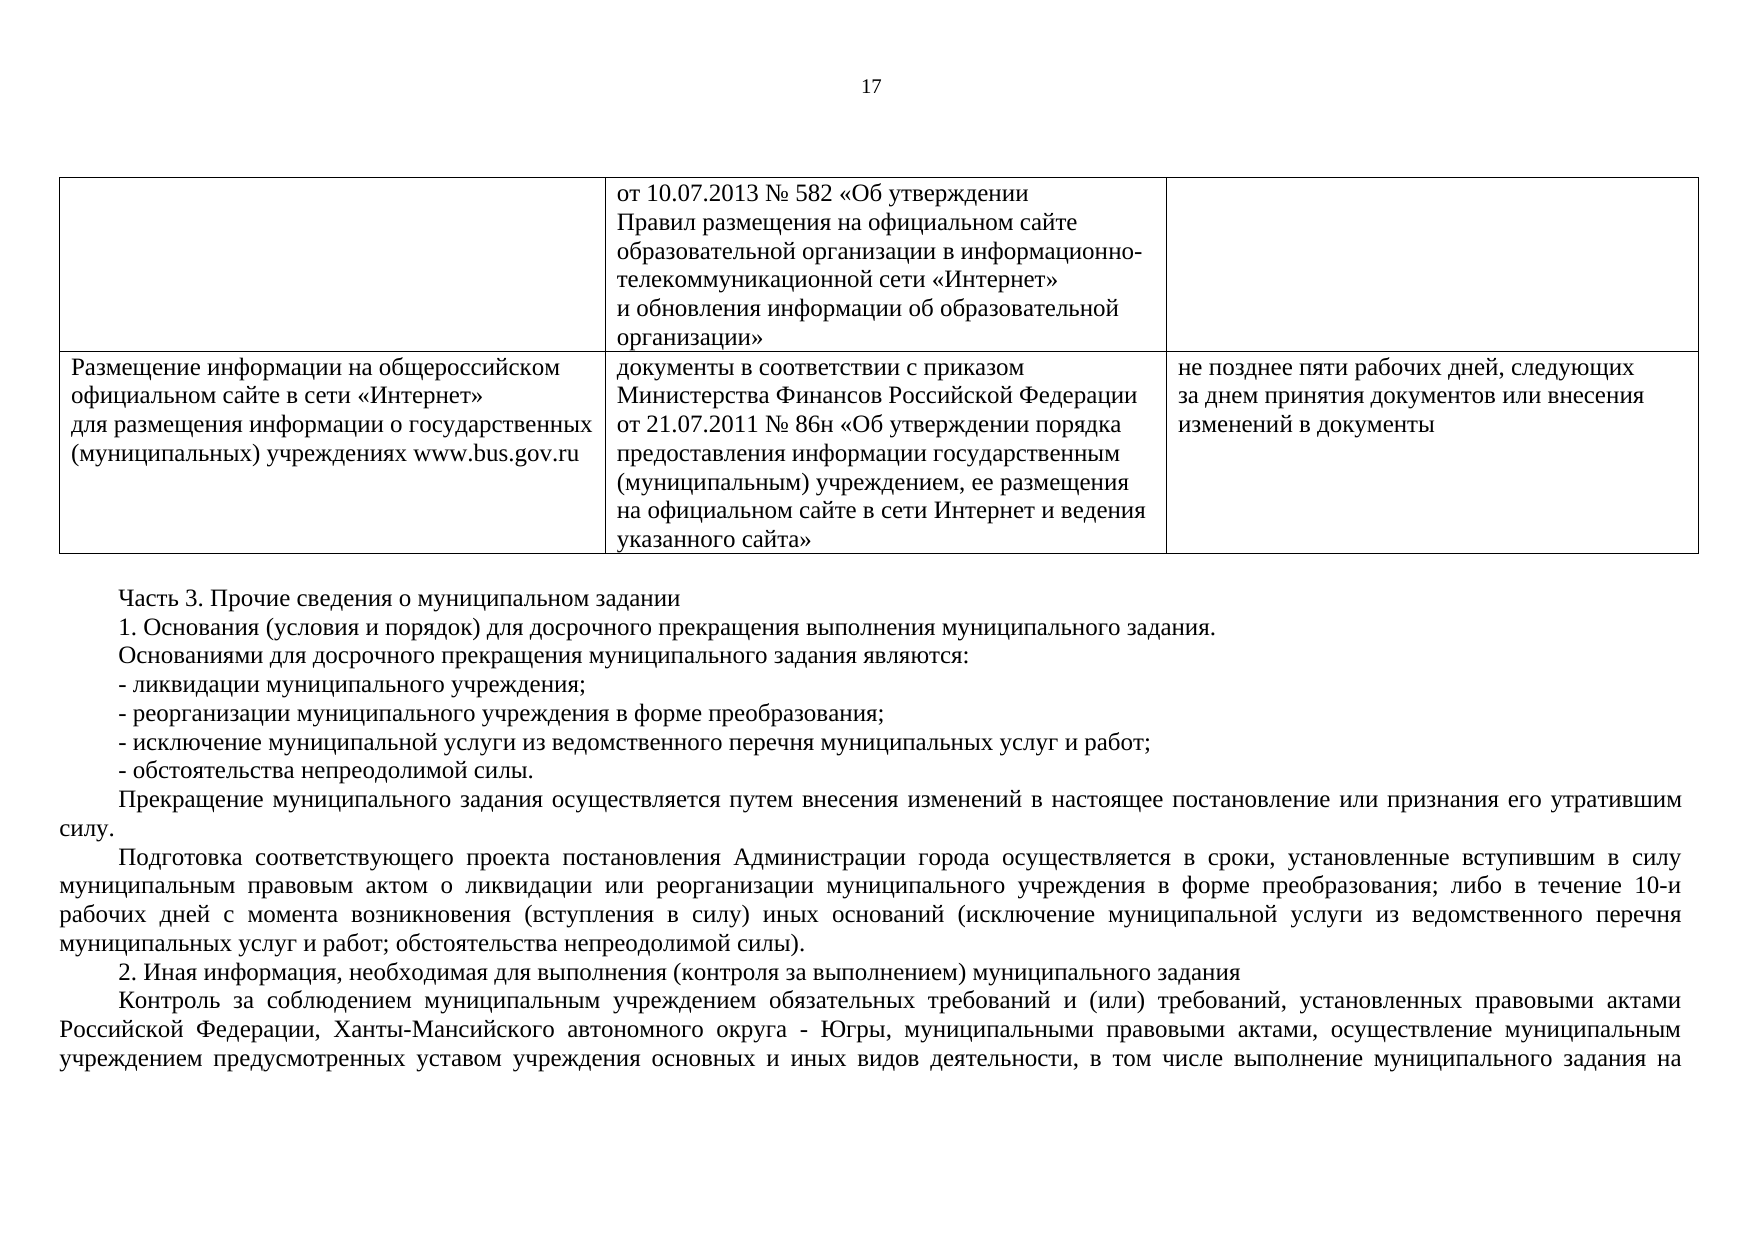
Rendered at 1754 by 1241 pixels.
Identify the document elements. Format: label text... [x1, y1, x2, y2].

text - обстоятельства непреодолимой силы. [59, 755, 1683, 784]
text 1. Основания (условия и порядок) для досрочного прекращения выполнения муниципального задания. [59, 612, 1683, 640]
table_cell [60, 178, 605, 351]
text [59, 985, 1683, 1072]
table_cell Размещение информации на общероссийском официальном сайте в сети «Интернет» для размещения информации о государственных (муниципальных) учреждениях www.bus.gov.ru [60, 352, 605, 553]
text Основаниями для досрочного прекращения муниципального задания являются: [59, 640, 1683, 669]
text Прекращение муниципального задания осуществляется путем внесения изменений в настоящее постановление или признания его утратившим силу. [59, 784, 1683, 842]
text - исключение муниципальной услуги из ведомственного перечня муниципальных услуг и работ; [59, 727, 1683, 755]
text Подготовка соответствующего проекта постановления Администрации города осуществляется в сроки, установленные вступившим в силу муниципальным правовым актом о ликвидации или реорганизации муниципального учреждения в форме преобразования; либо в течение 10-и рабочих дней с момента возникновения (вступления в силу) иных оснований (исключение муниципальной услуги из ведомственного перечня муниципальных услуг и работ; обстоятельства непреодолимой силы). [59, 842, 1683, 957]
text - реорганизации муниципального учреждения в форме преобразования; [59, 698, 1683, 727]
text 2. Иная информация, необходимая для выполнения (контроля за выполнением) муниципального задания [59, 957, 1683, 985]
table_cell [606, 178, 1166, 351]
text - ликвидации муниципального учреждения; [59, 669, 1683, 698]
text Часть 3. Прочие сведения о муниципальном задании [59, 583, 1683, 612]
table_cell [1167, 178, 1698, 351]
table_cell документы в соответствии с приказом Министерства Финансов Российской Федерации от 21.07.2011 № 86н «Об утверждении порядка предоставления информации государственным (муниципальным) учреждением, ее размещения на официальном сайте в сети Интернет и ведения указанного сайта» [606, 352, 1166, 553]
table_cell не позднее пяти рабочих дней, следующих за днем принятия документов или внесения изменений в документы [1167, 352, 1698, 553]
